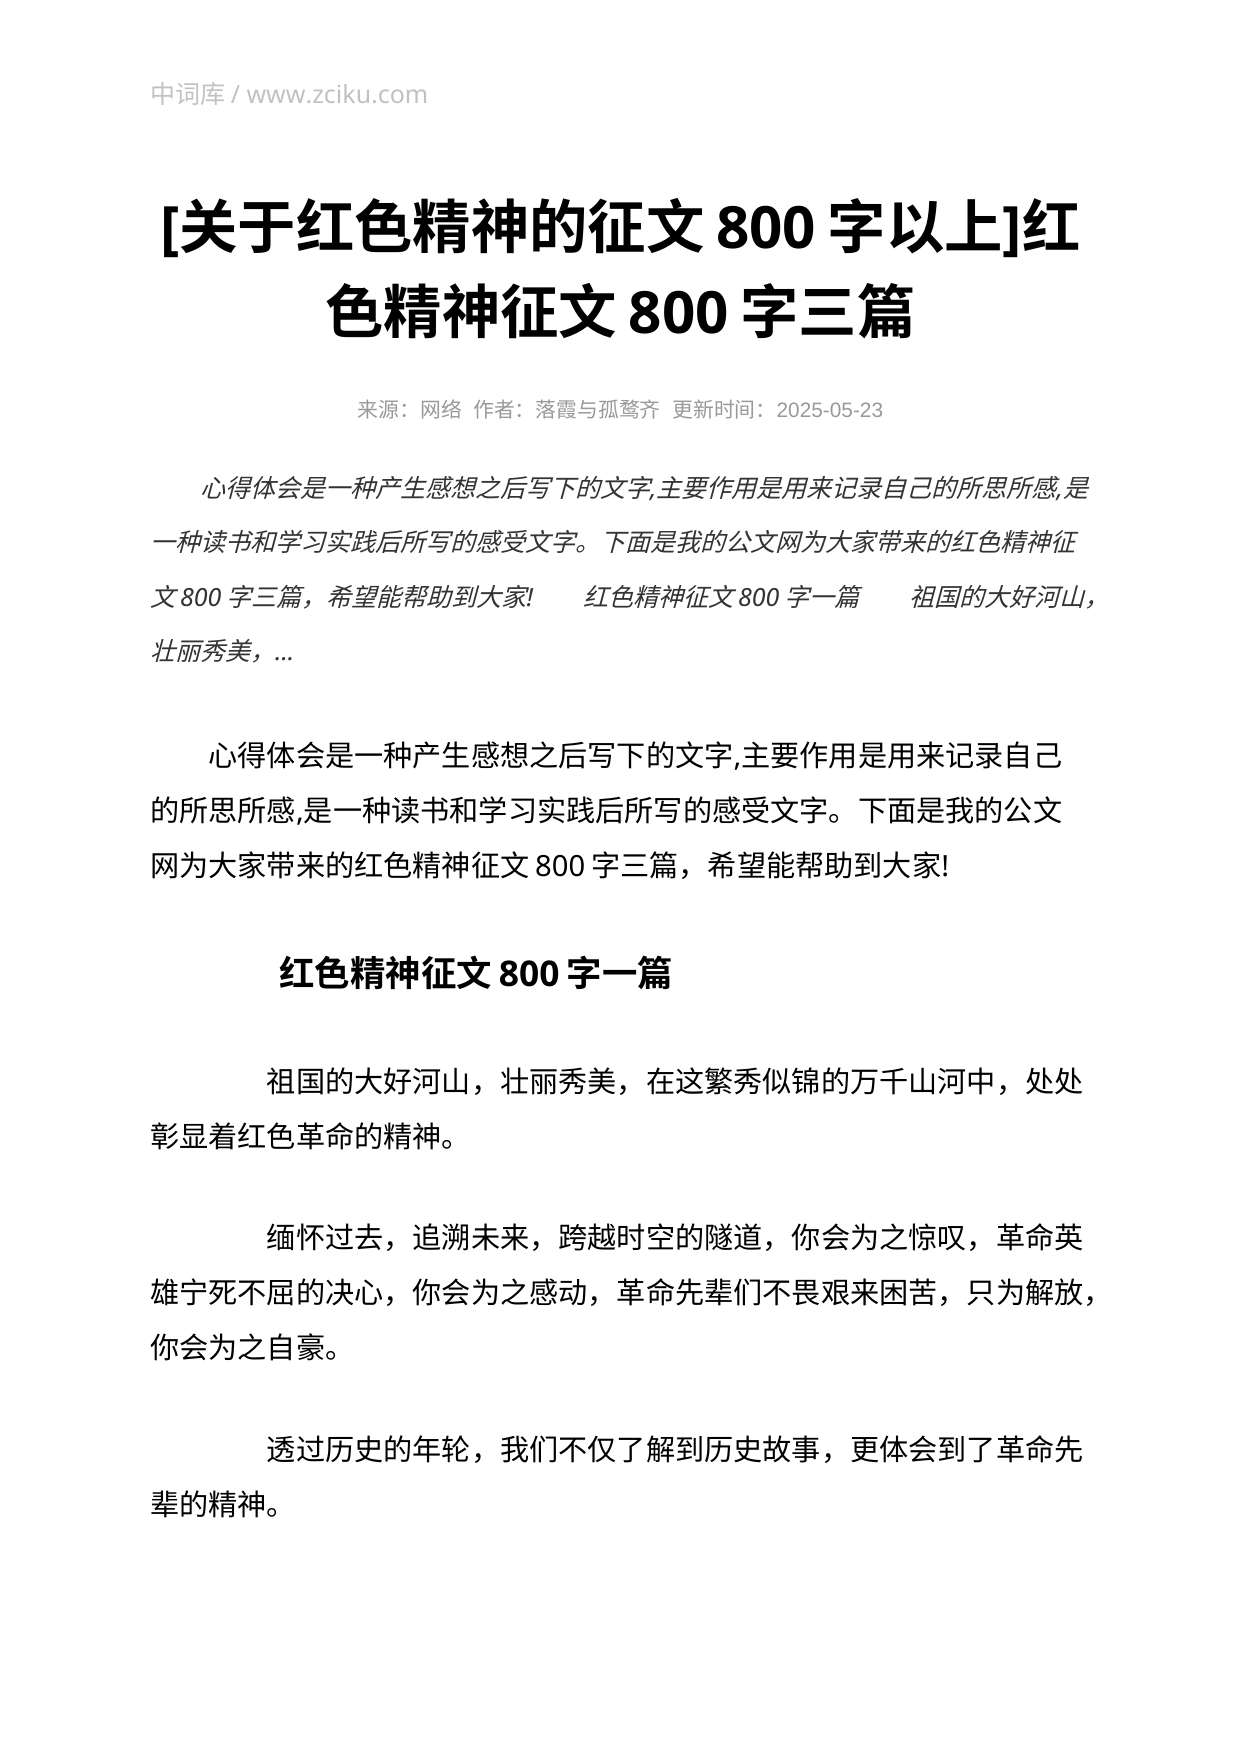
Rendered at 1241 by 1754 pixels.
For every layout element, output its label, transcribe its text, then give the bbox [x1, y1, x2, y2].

text 来源：网络 作者：落霞与孤鹜齐 更新时间：2025-05-23 [150, 398, 1090, 422]
text 透过历史的年轮，我们不仅了解到历史故事，更体会到了革命先辈的精神。 [150, 1427, 1090, 1524]
text 红色精神征文800字一篇 [150, 945, 1090, 996]
text 祖国的大好河山，壮丽秀美，在这繁秀似锦的万千山河中，处处彰显着红色革命的精神。 [150, 1058, 1090, 1156]
text 心得体会是一种产生感想之后写下的文字,主要作用是用来记录自己的所思所感,是一种读书和学习实践后所写的感受文字。下面是我的公文网为大家带来的红色精神征文800字三篇，希望能帮助到大家! [150, 733, 1090, 885]
text 缅怀过去，追溯未来，跨越时空的隧道，你会为之惊叹，革命英雄宁死不屈的决心，你会为之感动，革命先辈们不畏艰来困苦，只为解放，你会为之自豪。 [150, 1215, 1090, 1367]
text 心得体会是一种产生感想之后写下的文字,主要作用是用来记录自己的所思所感,是一种读书和学习实践后所写的感受文字。下面是我的公文网为大家带来的红色精神征文800字三篇，希望能帮助到大家! 红色精神征文800字一篇 祖国的大好河山，壮丽秀美，... [150, 468, 1090, 668]
subtitle [关于红色精神的征文800字以上]红色精神征文800字三篇 [150, 181, 1090, 351]
